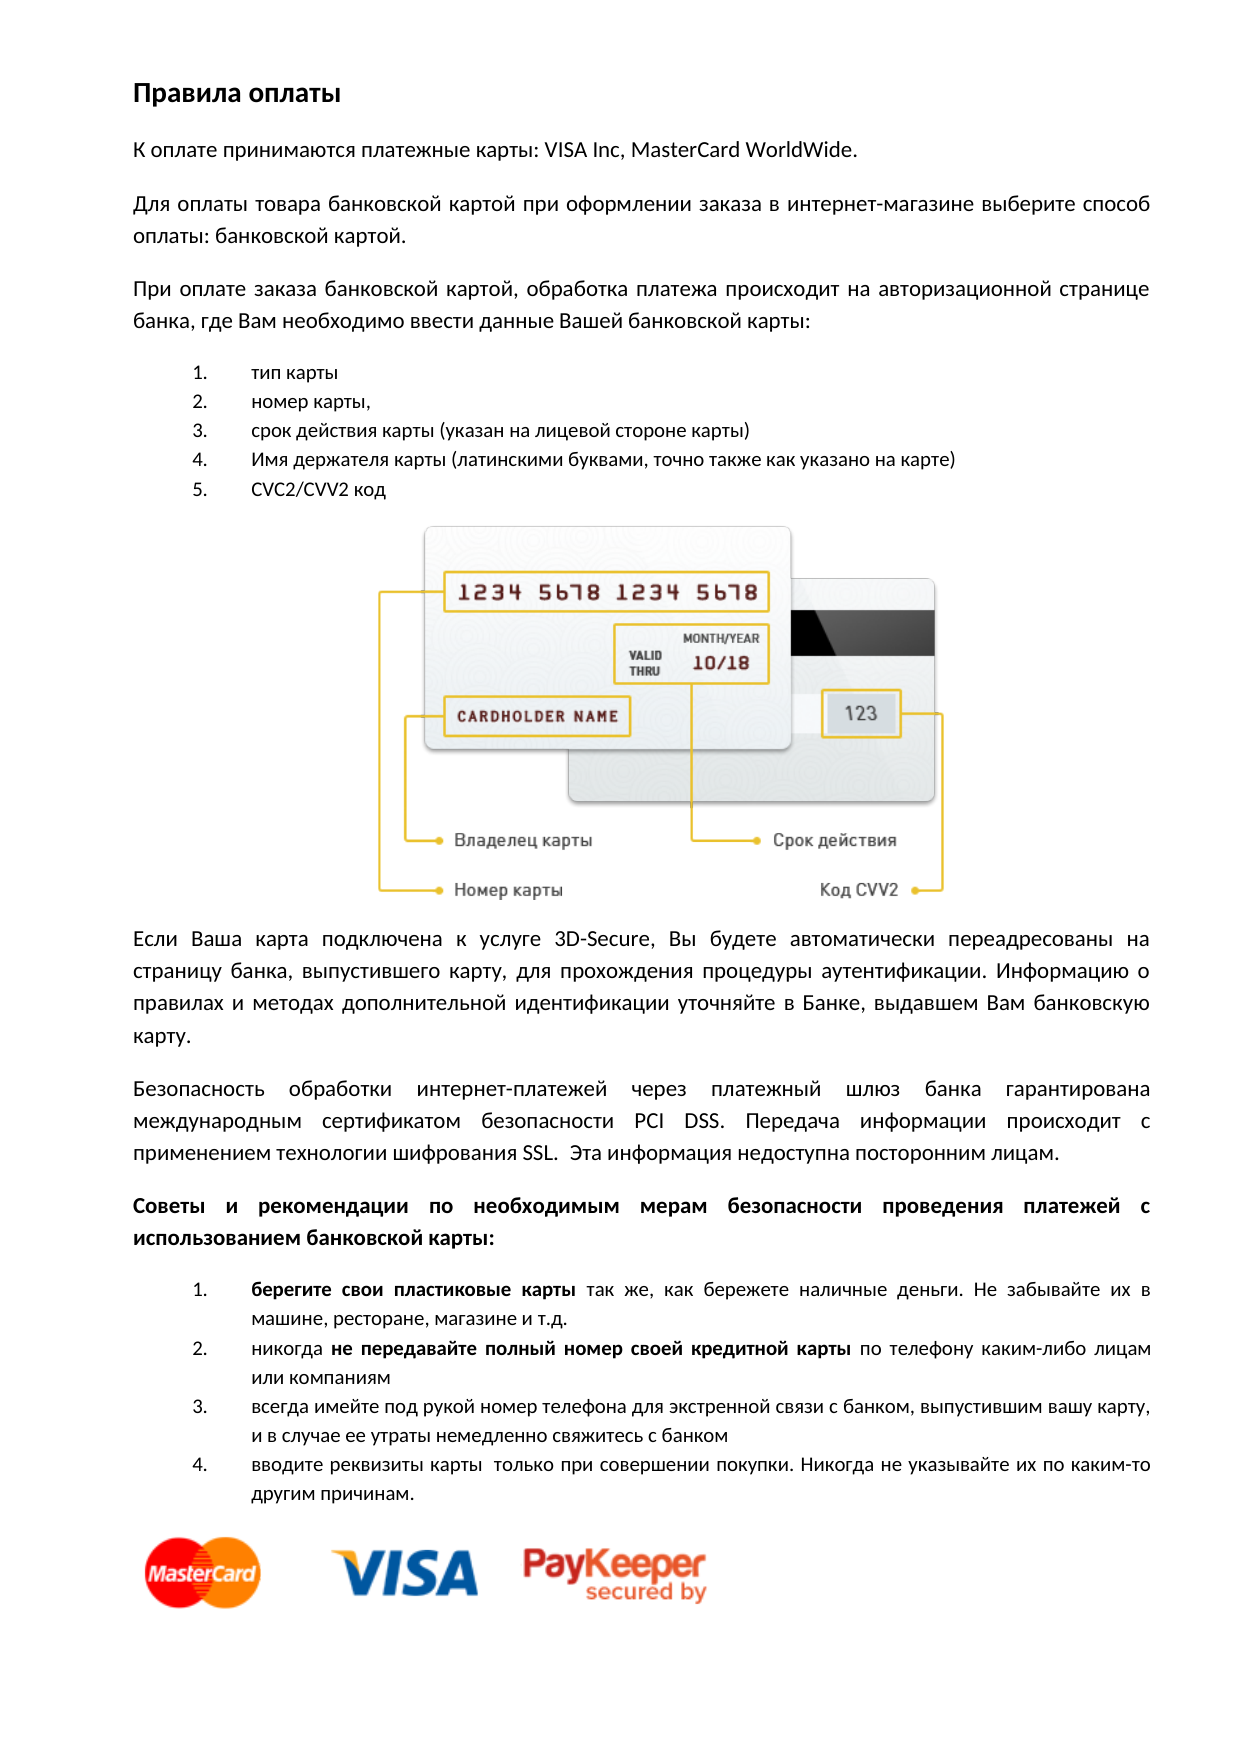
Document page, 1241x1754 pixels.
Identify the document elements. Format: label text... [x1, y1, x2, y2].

picture [106, 1535, 716, 1614]
text К оплате принимаются платежные карты: VISA Inc, MasterCard WorldWide. [133, 136, 1152, 164]
list вводите реквизиты карты только при совершении покупки. Никогда не указывайте их по каким-то другим причинам. [192, 1451, 1152, 1506]
list берегите свои пластиковые карты так же, как бережете наличные деньги. Не забывайте их в машине, ресторане, магазине и т.д. [192, 1276, 1152, 1331]
picture [378, 525, 944, 900]
list Имя держателя карты (латинскими буквами, точно также как указано на карте) [192, 447, 1152, 472]
list никогда не передавайте полный номер своей кредитной карты по телефону каким-либо лицам или компаниям [192, 1335, 1152, 1389]
text При оплате заказа банковской картой, обработка платежа происходит на авторизационной странице банка, где Вам необходимо ввести данные Вашей банковской карты: [133, 274, 1152, 334]
list номер карты, [192, 388, 1152, 414]
list срок действия карты (указан на лицевой стороне карты) [192, 417, 1152, 443]
text Если Ваша карта подключена к услуге 3D-Secure, Вы будете автоматически переадресованы на страницу банка, выпустившего карту, для прохождения процедуры аутентификации. Информацию о правилах и методах дополнительной идентификации уточняйте в Банке, выдавшем Вам банковскую карту. [133, 924, 1152, 1049]
text Для оплаты товара банковской картой при оформлении заказа в интернет-магазине выберите способ оплаты: банковской картой. [133, 189, 1152, 249]
list CVC2/CVV2 код [192, 476, 1152, 501]
list тип карты [192, 359, 1152, 384]
text Правила оплаты [133, 74, 1152, 109]
text Безопасность обработки интернет-платежей через платежный шлюз банка гарантирована международным сертификатом безопасности PCI DSS. Передача информации происходит с применением технологии шифрования SSL. Эта информация недоступна посторонним лицам. [133, 1074, 1152, 1166]
list всегда имейте под рукой номер телефона для экстренной связи с банком, выпустившим вашу карту, и в случае ее утраты немедленно свяжитесь с банком [192, 1393, 1152, 1448]
text Советы и рекомендации по необходимым мерам безопасности проведения платежей с использованием банковской карты: [133, 1191, 1152, 1251]
